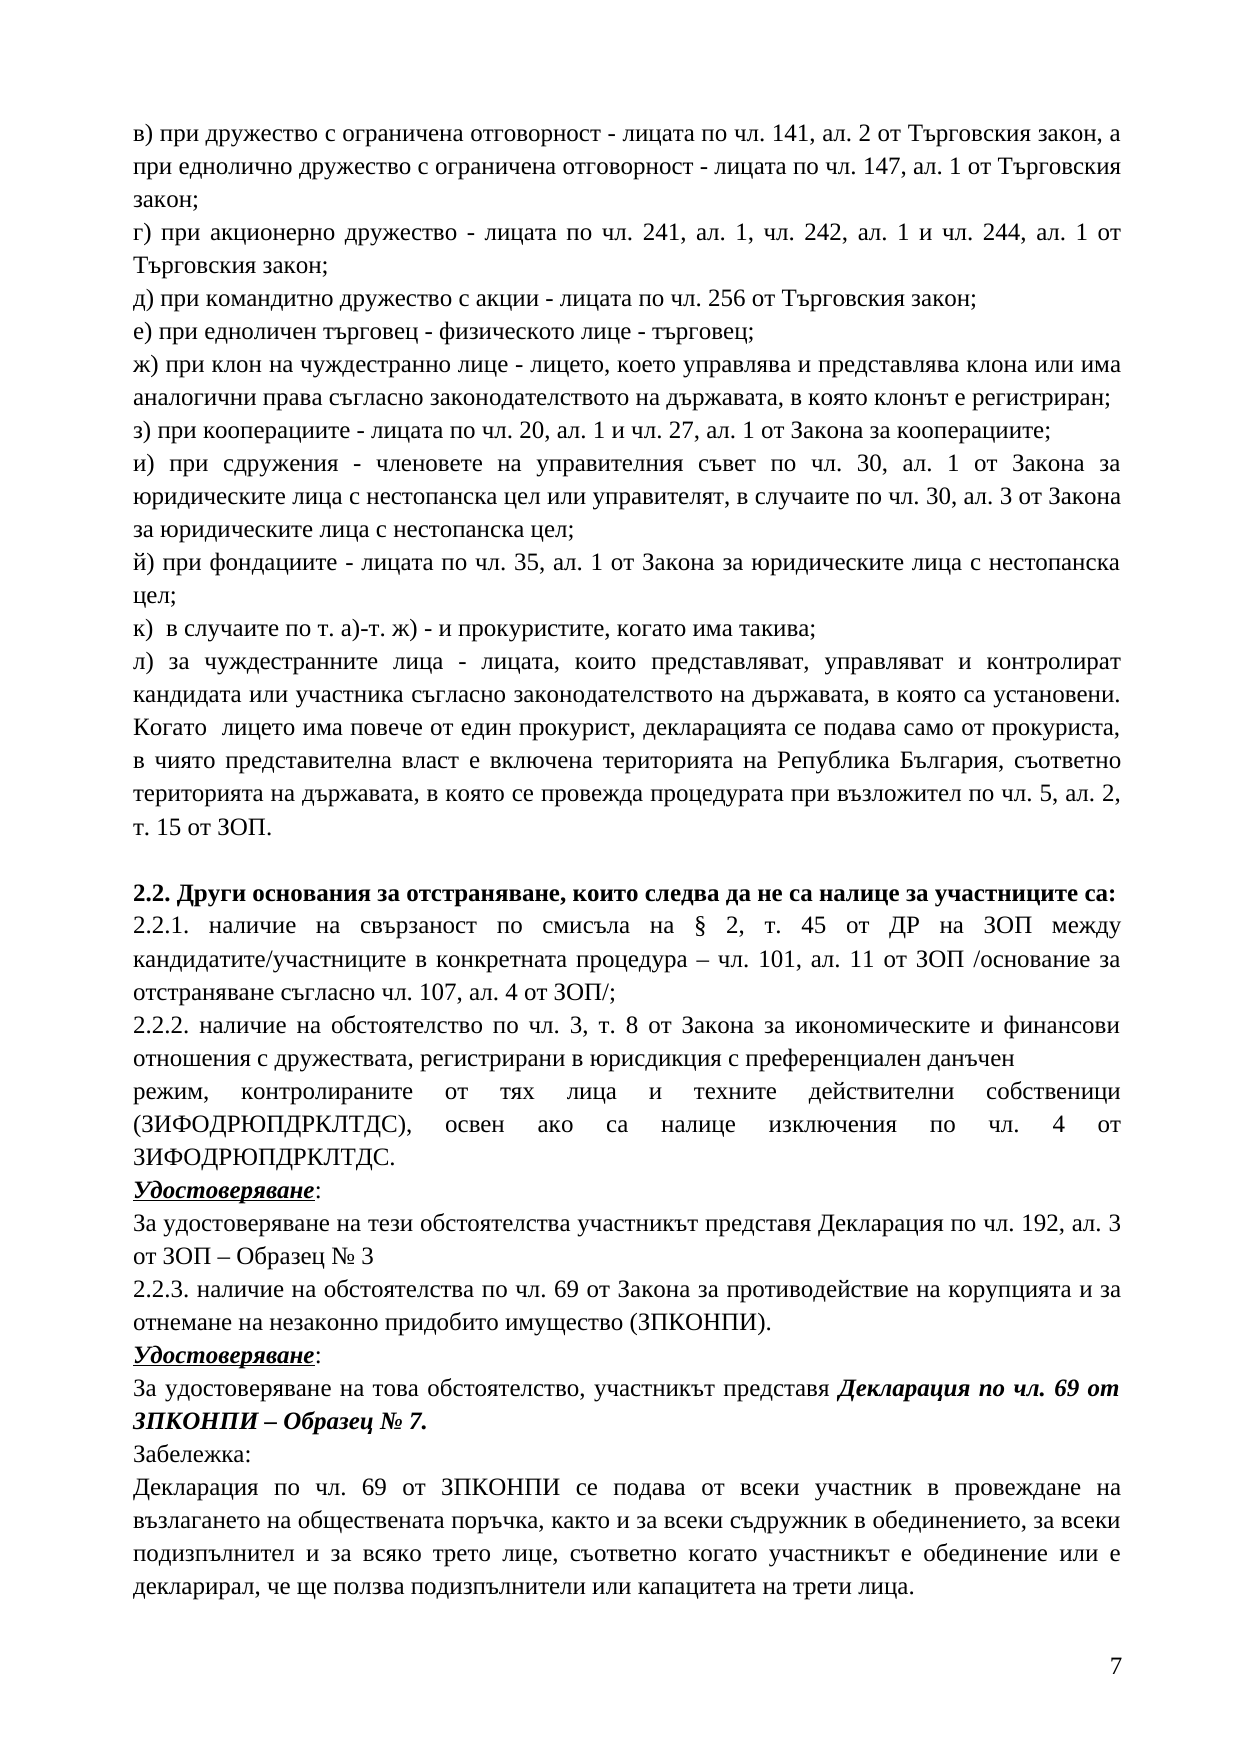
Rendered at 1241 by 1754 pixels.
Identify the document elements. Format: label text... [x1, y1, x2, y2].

text Удостоверяване: [133, 1340, 1122, 1369]
text и) при сдружения - членовете на управителния съвет по чл. 30, ал. 1 от Закона за юридическите лица с нестопанска цел или управителят, в случаите по чл. 30, ал. 3 от Закона за юридическите лица с нестопанска цел; [133, 448, 1122, 543]
text За удостоверяване на тези обстоятелства участникът представя Декларация по чл. 192, ал. 3 от ЗОП – Образец № 3 [133, 1208, 1122, 1269]
text Забележка: [133, 1439, 1122, 1468]
text 2.2.2. наличие на обстоятелство по чл. 3, т. 8 от Закона за икономическите и финансови отношения с дружествата, регистрирани в юрисдикция с преференциален данъчен [133, 1010, 1122, 1071]
text д) при командитно дружество с акции - лицата по чл. 256 от Търговския закон; [133, 283, 1122, 312]
text 2.2.3. наличие на обстоятелства по чл. 69 от Закона за противодействие на корупцията и за отнемане на незаконно придобито имущество (ЗПКОНПИ). [133, 1274, 1122, 1336]
text л) за чуждестранните лица - лицата, които представляват, управляват и контролират кандидата или участника съгласно законодателството на държавата, в която са установени. Когато лицето има повече от един прокурист, декларацията се подава само от прокуриста, в чиято представителна власт е включена територията на Република България, съответно територията на държавата, в която се провежда процедурата при възложител по чл. 5, ал. 2, т. 15 от ЗОП. [133, 646, 1122, 840]
text Декларация по чл. 69 от ЗПКОНПИ се подава от всеки участник в провеждане на възлагането на обществената поръчка, както и за всеки съдружник в обединението, за всеки подизпълнител и за всяко трето лице, съответно когато участникът е обединение или е декларирал, че ще ползва подизпълнители или капацитета на трети лица. [133, 1472, 1122, 1600]
text г) при акционерно дружество - лицата по чл. 241, ал. 1, чл. 242, ал. 1 и чл. 244, ал. 1 от Търговския закон; [133, 217, 1122, 279]
text режим, контролираните от тях лица и техните действителни собственици (ЗИФОДРЮПДРКЛТДС), освен ако са налице изключения по чл. 4 от ЗИФОДРЮПДРКЛТДС. [133, 1076, 1122, 1171]
text ж) при клон на чуждестранно лице - лицето, което управлява и представлява клона или има аналогични права съгласно законодателството на държавата, в която клонът е регистриран; [133, 349, 1122, 411]
text За удостоверяване на това обстоятелство, участникът представя Декларация по чл. 69 от ЗПКОНПИ – Образец № 7. [133, 1373, 1122, 1435]
text в) при дружество с ограничена отговорност - лицата по чл. 141, ал. 2 от Търговския закон, а при еднолично дружество с ограничена отговорност - лицата по чл. 147, ал. 1 от Търговския закон; [133, 118, 1122, 213]
text Удостоверяване: [133, 1175, 1122, 1203]
text 2.2. Други основания за отстраняване, които следва да не са налице за участниците са: [133, 878, 1122, 906]
text 2.2.1. наличие на свързаност по смисъла на § 2, т. 45 от ДР на ЗОП между кандидатите/участниците в конкретната процедура – чл. 101, ал. 11 от ЗОП /основание за отстраняване съгласно чл. 107, ал. 4 от ЗОП/; [133, 911, 1122, 1005]
text е) при едноличен търговец - физическото лице - търговец; [133, 316, 1122, 345]
text й) при фондациите - лицата по чл. 35, ал. 1 от Закона за юридическите лица с нестопанска цел; [133, 547, 1122, 609]
text з) при кооперациите - лицата по чл. 20, ал. 1 и чл. 27, ал. 1 от Закона за кооперациите; [133, 415, 1122, 444]
text к) в случаите по т. а)-т. ж) - и прокуристите, когато има такива; [133, 613, 1122, 642]
